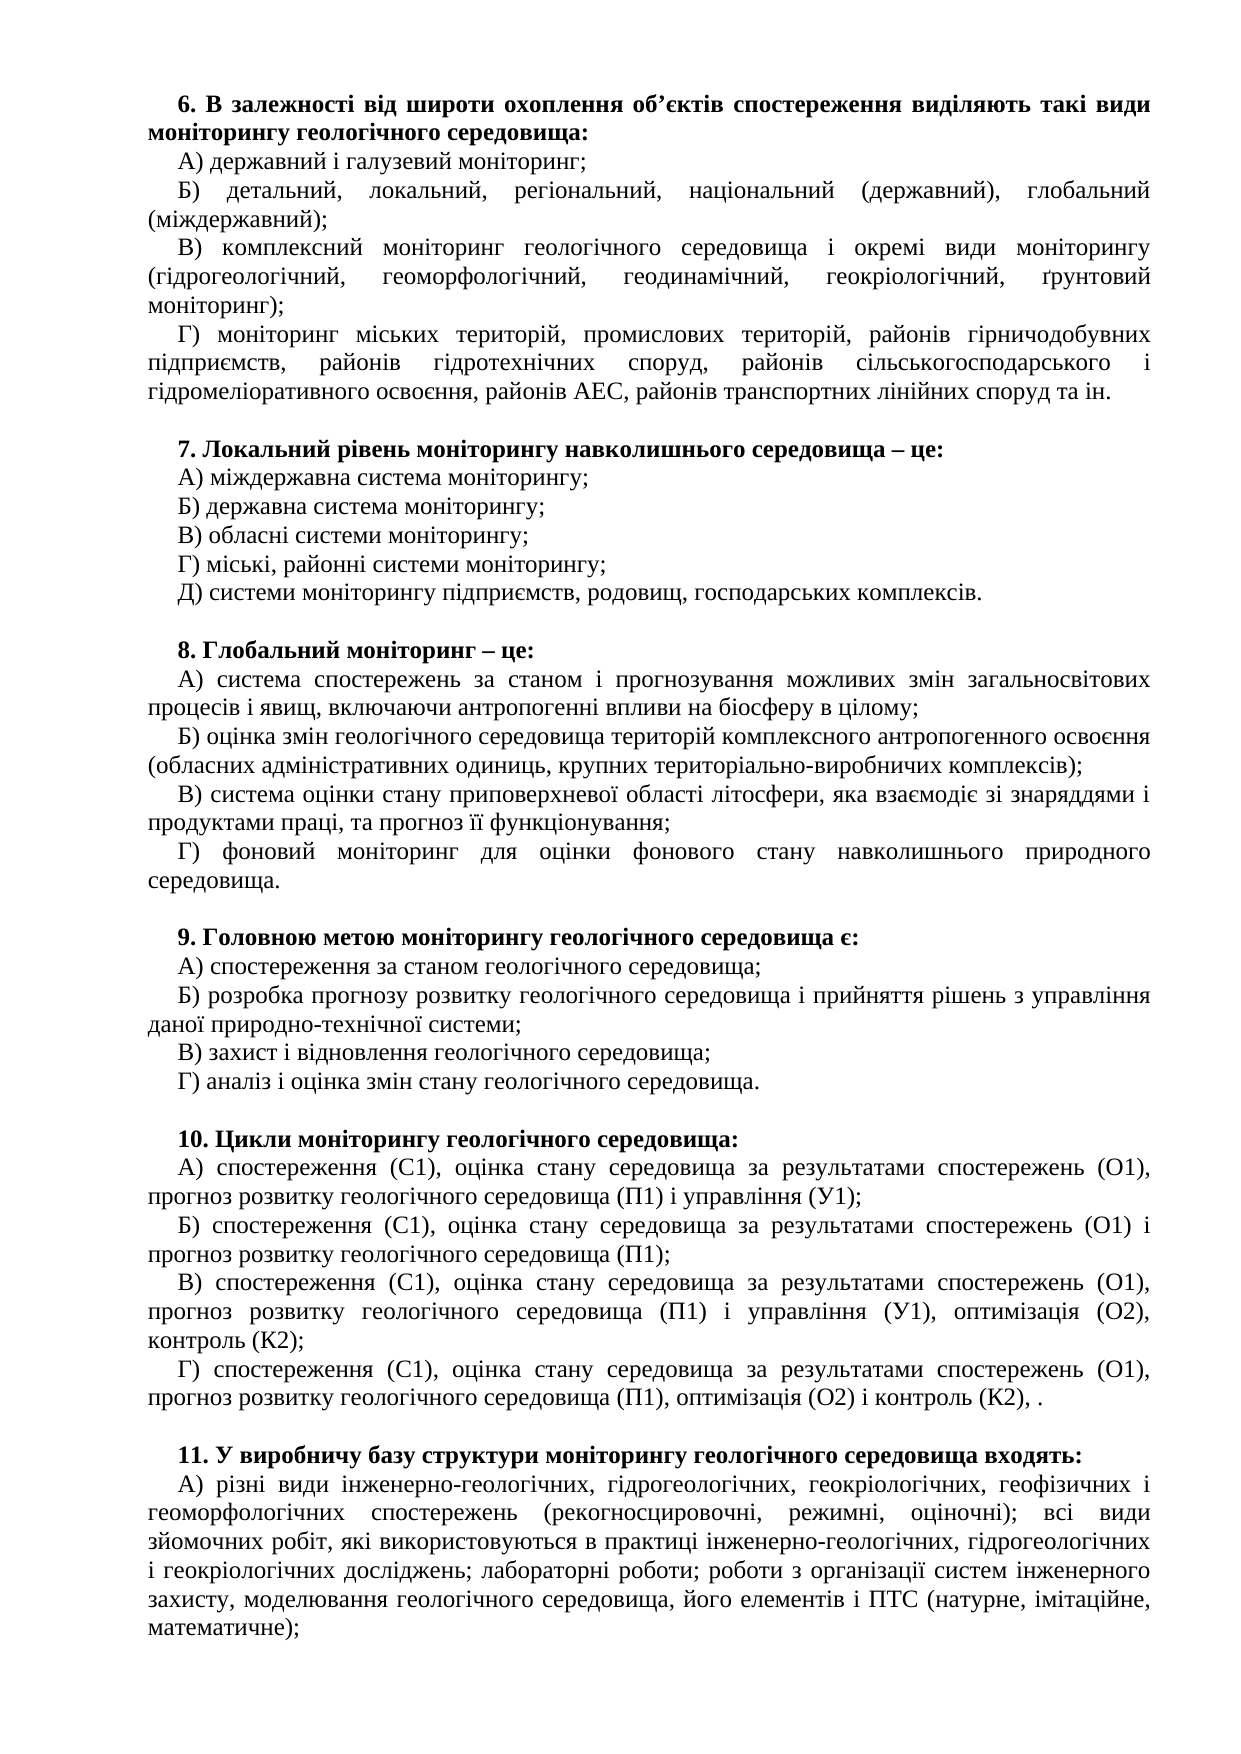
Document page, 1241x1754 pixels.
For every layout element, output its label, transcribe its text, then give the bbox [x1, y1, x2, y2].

text Б) розробка прогнозу розвитку геологічного середовища і прийняття рішень з управління даної природно-технічної системи; [148, 980, 1152, 1037]
text А) спостереження (С1), оцінка стану середовища за результатами спостережень (О1), прогноз розвитку геологічного середовища (П1) і управління (У1); [148, 1152, 1152, 1210]
text В) обласні системи моніторингу; [148, 520, 1152, 549]
text В) комплексний моніторинг геологічного середовища і окремі види моніторингу (гідрогеологічний, геоморфологічний, геодинамічний, геокріологічний, ґрунтовий моніторинг); [148, 232, 1152, 319]
text 8. Глобальний моніторинг – це: [148, 635, 1152, 664]
text А) державний і галузевий моніторинг; [148, 146, 1152, 175]
text 9. Головною метою моніторингу геологічного середовища є: [148, 922, 1152, 951]
text Б) державна система моніторингу; [148, 491, 1152, 520]
text Г) фоновий моніторинг для оцінки фонового стану навколишнього природного середовища. [148, 836, 1152, 894]
text Г) міські, районні системи моніторингу; [148, 549, 1152, 577]
text В) захист і відновлення геологічного середовища; [148, 1037, 1152, 1066]
text 7. Локальний рівень моніторингу навколишнього середовища – це: [148, 434, 1152, 462]
text Г) аналіз і оцінка змін стану геологічного середовища. [148, 1066, 1152, 1095]
text Б) детальний, локальний, регіональний, національний (державний), глобальний (міждержавний); [148, 175, 1152, 232]
text Б) спостереження (С1), оцінка стану середовища за результатами спостережень (О1) і прогноз розвитку геологічного середовища (П1); [148, 1210, 1152, 1267]
text А) система спостережень за станом і прогнозування можливих змін загальносвітових процесів і явищ, включаючи антропогенні впливи на біосферу в цілому; [148, 664, 1152, 721]
text 10. Цикли моніторингу геологічного середовища: [148, 1124, 1152, 1152]
text Д) системи моніторингу підприємств, родовищ, господарських комплексів. [148, 577, 1152, 606]
text Г) моніторинг міських територій, промислових територій, районів гірничодобувних підприємств, районів гідротехнічних споруд, районів сільськогосподарського і гідромеліоративного освоєння, районів АЕС, районів транспортних лінійних споруд та ін. [148, 319, 1152, 405]
text 11. У виробничу базу структури моніторингу геологічного середовища входять: [148, 1440, 1152, 1469]
text Б) оцінка змін геологічного середовища територій комплексного антропогенного освоєння (обласних адміністративних одиниць, крупних територіально-виробничих комплексів); [148, 721, 1152, 779]
text 6. В залежності від широти охоплення об’єктів спостереження виділяють такі види моніторингу геологічного середовища: [148, 89, 1152, 146]
text А) спостереження за станом геологічного середовища; [148, 951, 1152, 980]
text В) система оцінки стану приповерхневої області літосфери, яка взаємодіє зі знаряддями і продуктами праці, та прогноз її функціонування; [148, 779, 1152, 836]
text Г) спостереження (С1), оцінка стану середовища за результатами спостережень (О1), прогноз розвитку геологічного середовища (П1), оптимізація (О2) і контроль (К2), . [148, 1354, 1152, 1411]
text В) спостереження (С1), оцінка стану середовища за результатами спостережень (О1), прогноз розвитку геологічного середовища (П1) і управління (У1), оптимізація (О2), контроль (К2); [148, 1267, 1152, 1354]
text А) різні види інженерно-геологічних, гідрогеологічних, геокріологічних, геофізичних і геоморфологічних спостережень (рекогносцировочні, режимні, оціночні); всі види зйомочних робіт, які використовуються в практиці інженерно-геологічних, гідрогеологічних і геокріологічних досліджень; лабораторні роботи; роботи з організації систем інженерного захисту, моделювання геологічного середовища, його елементів і ПТС (натурне, імітаційне, математичне); [148, 1469, 1152, 1641]
text А) міждержавна система моніторингу; [148, 462, 1152, 491]
